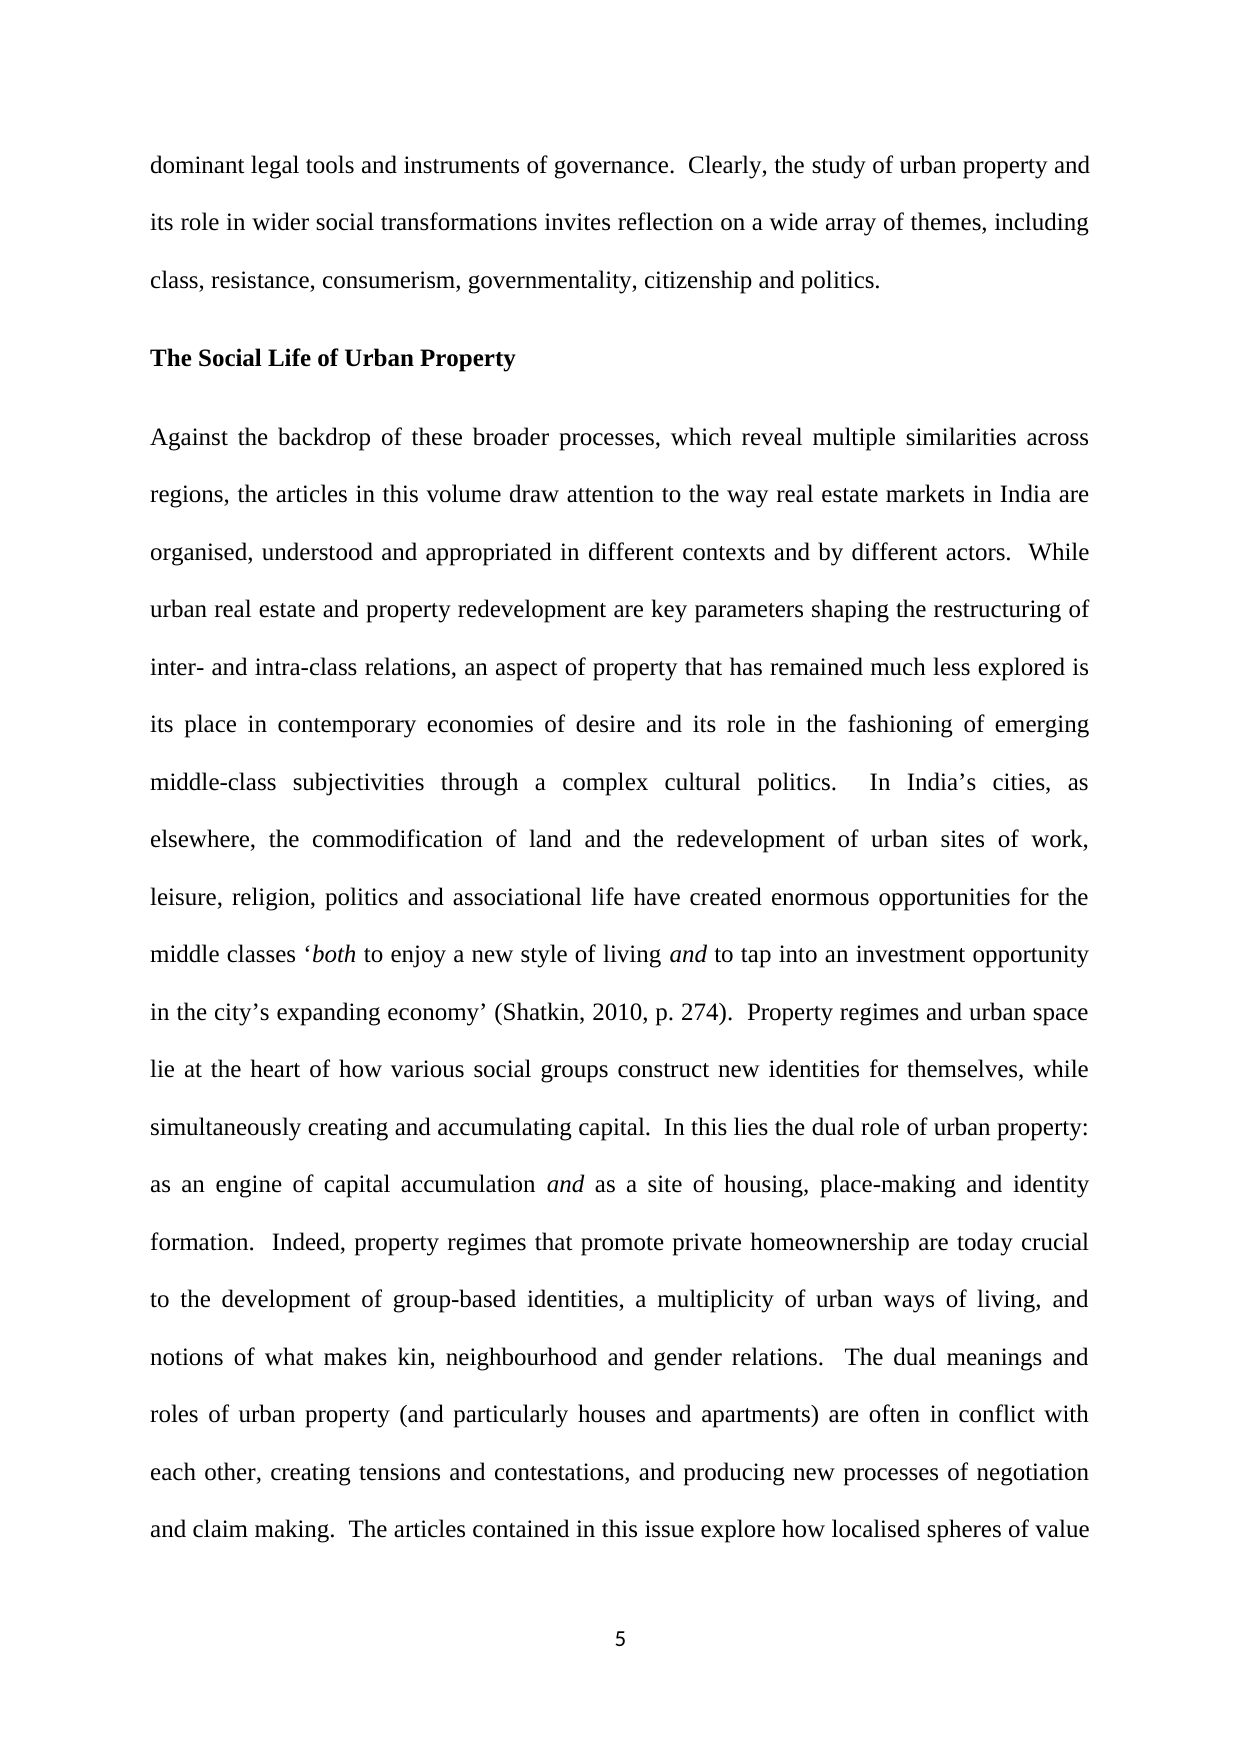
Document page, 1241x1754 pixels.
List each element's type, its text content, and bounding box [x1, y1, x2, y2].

text The Social Life of Urban Property [150, 343, 1090, 372]
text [150, 422, 1090, 1543]
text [150, 150, 1090, 294]
